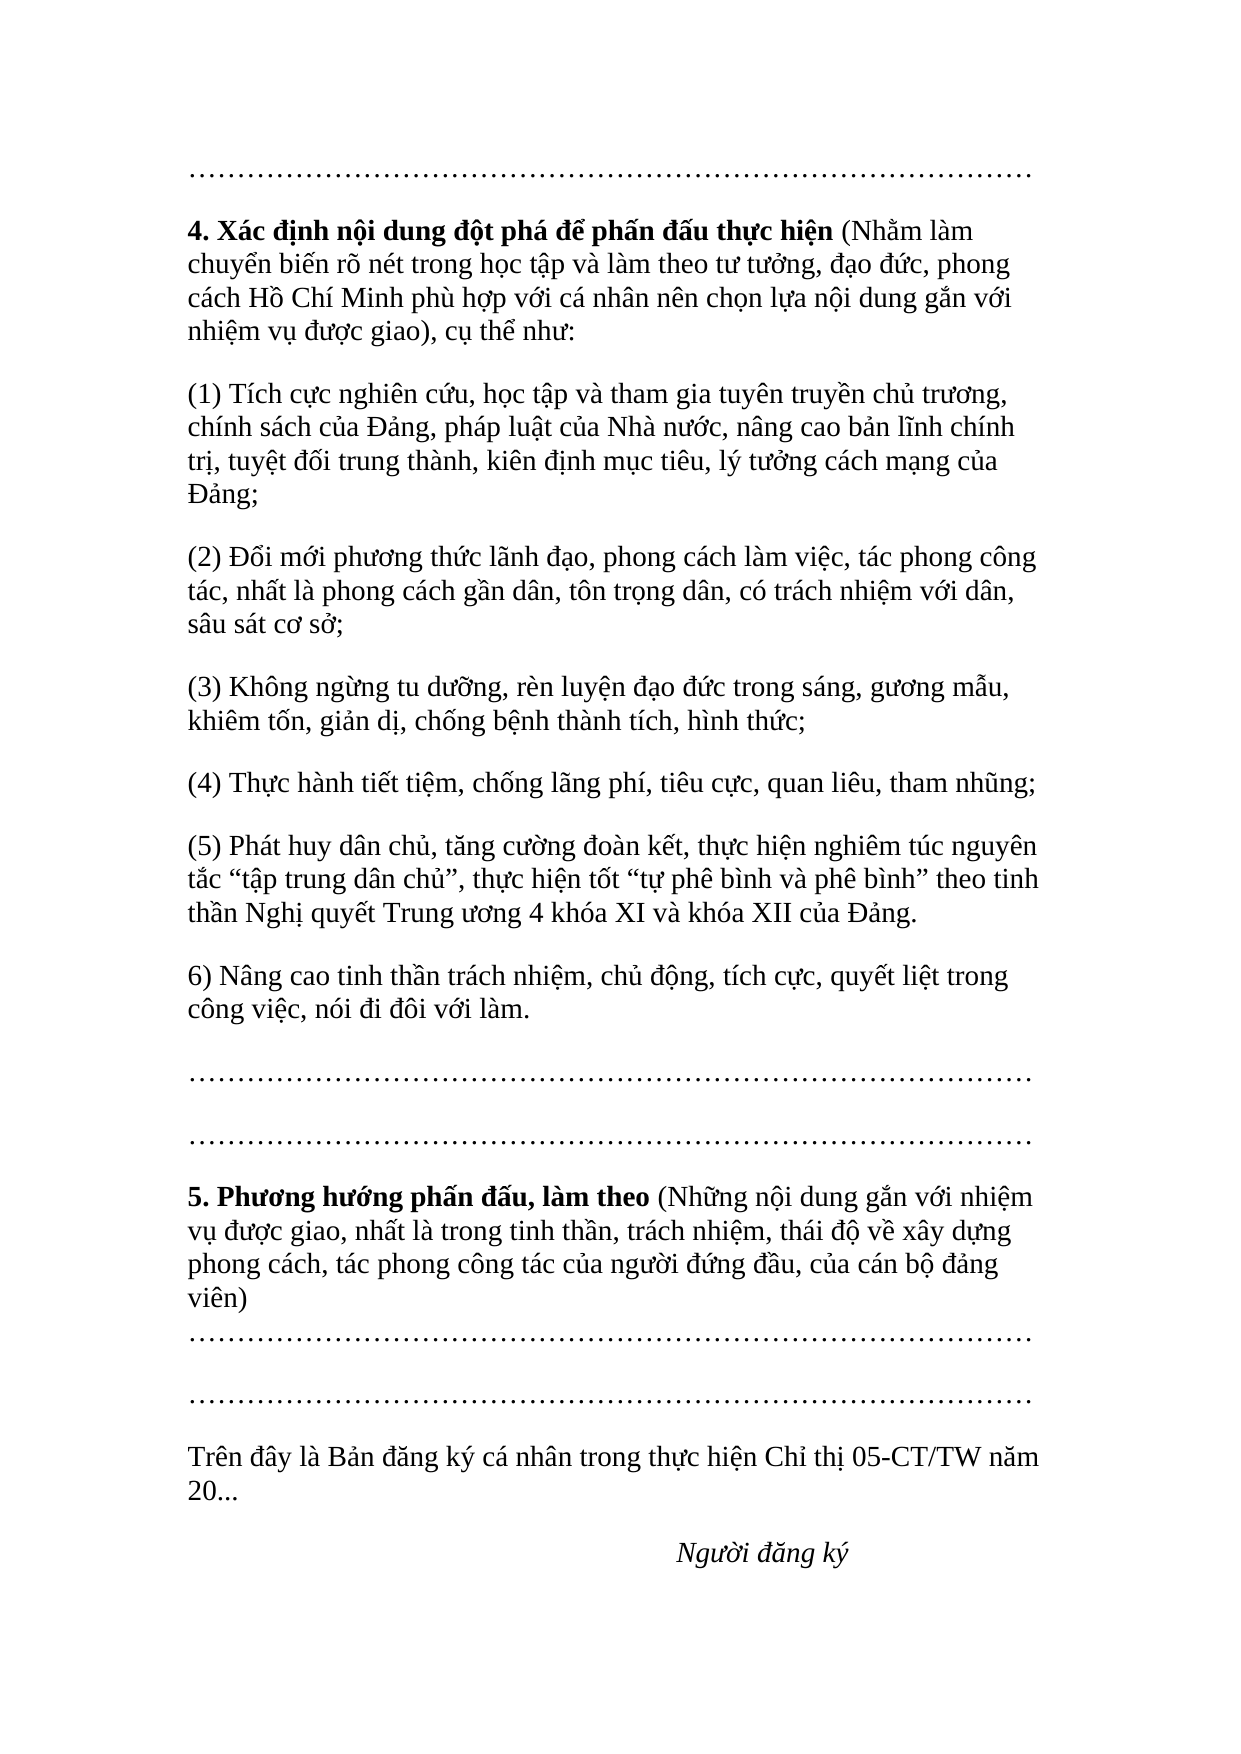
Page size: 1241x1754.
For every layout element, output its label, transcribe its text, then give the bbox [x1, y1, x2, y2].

text 6) Nâng cao tinh thần trách nhiệm, chủ động, tích cực, quyết liệt trong công việc, nói đi đôi với làm. [187, 958, 1053, 1025]
text (2) Đổi mới phương thức lãnh đạo, phong cách làm việc, tác phong công tác, nhất là phong cách gần dân, tôn trọng dân, có trách nhiệm với dân, sâu sát cơ sở; [187, 539, 1053, 640]
text (3) Không ngừng tu dưỡng, rèn luyện đạo đức trong sáng, gương mẫu, khiêm tốn, giản dị, chống bệnh thành tích, hình thức; [187, 669, 1053, 736]
text …………………………………………………………………………… [187, 150, 1053, 183]
text Người đăng ký [187, 1535, 1053, 1569]
text …………………………………………………………………………… [187, 1376, 1053, 1410]
text Trên đây là Bản đăng ký cá nhân trong thực hiện Chỉ thị 05-CT/TW năm 20... [187, 1439, 1053, 1506]
text (1) Tích cực nghiên cứu, học tập và tham gia tuyên truyền chủ trương, chính sách của Đảng, pháp luật của Nhà nước, nâng cao bản lĩnh chính trị, tuyệt đối trung thành, kiên định mục tiêu, lý tưởng cách mạng của Đảng; [187, 376, 1053, 510]
text (5) Phát huy dân chủ, tăng cường đoàn kết, thực hiện nghiêm túc nguyên tắc “tập trung dân chủ”, thực hiện tốt “tự phê bình và phê bình” theo tinh thần Nghị quyết Trung ương 4 khóa XI và khóa XII của Đảng. [187, 828, 1053, 929]
text (4) Thực hành tiết tiệm, chống lãng phí, tiêu cực, quan liêu, tham nhũng; [187, 765, 1053, 799]
text 5. Phương hướng phấn đấu, làm theo (Những nội dung gắn với nhiệm vụ được giao, nhất là trong tinh thần, trách nhiệm, thái độ về xây dựng phong cách, tác phong công tác của người đứng đầu, của cán bộ đảng viên) …………………………………………………………………………… [187, 1179, 1053, 1347]
text …………………………………………………………………………… [187, 1054, 1053, 1088]
text …………………………………………………………………………… [187, 1117, 1053, 1150]
text 4. Xác định nội dung đột phá để phấn đấu thực hiện (Nhằm làm chuyển biến rõ nét trong học tập và làm theo tư tưởng, đạo đức, phong cách Hồ Chí Minh phù hợp với cá nhân nên chọn lựa nội dung gắn với nhiệm vụ được giao), cụ thể như: [187, 213, 1053, 347]
